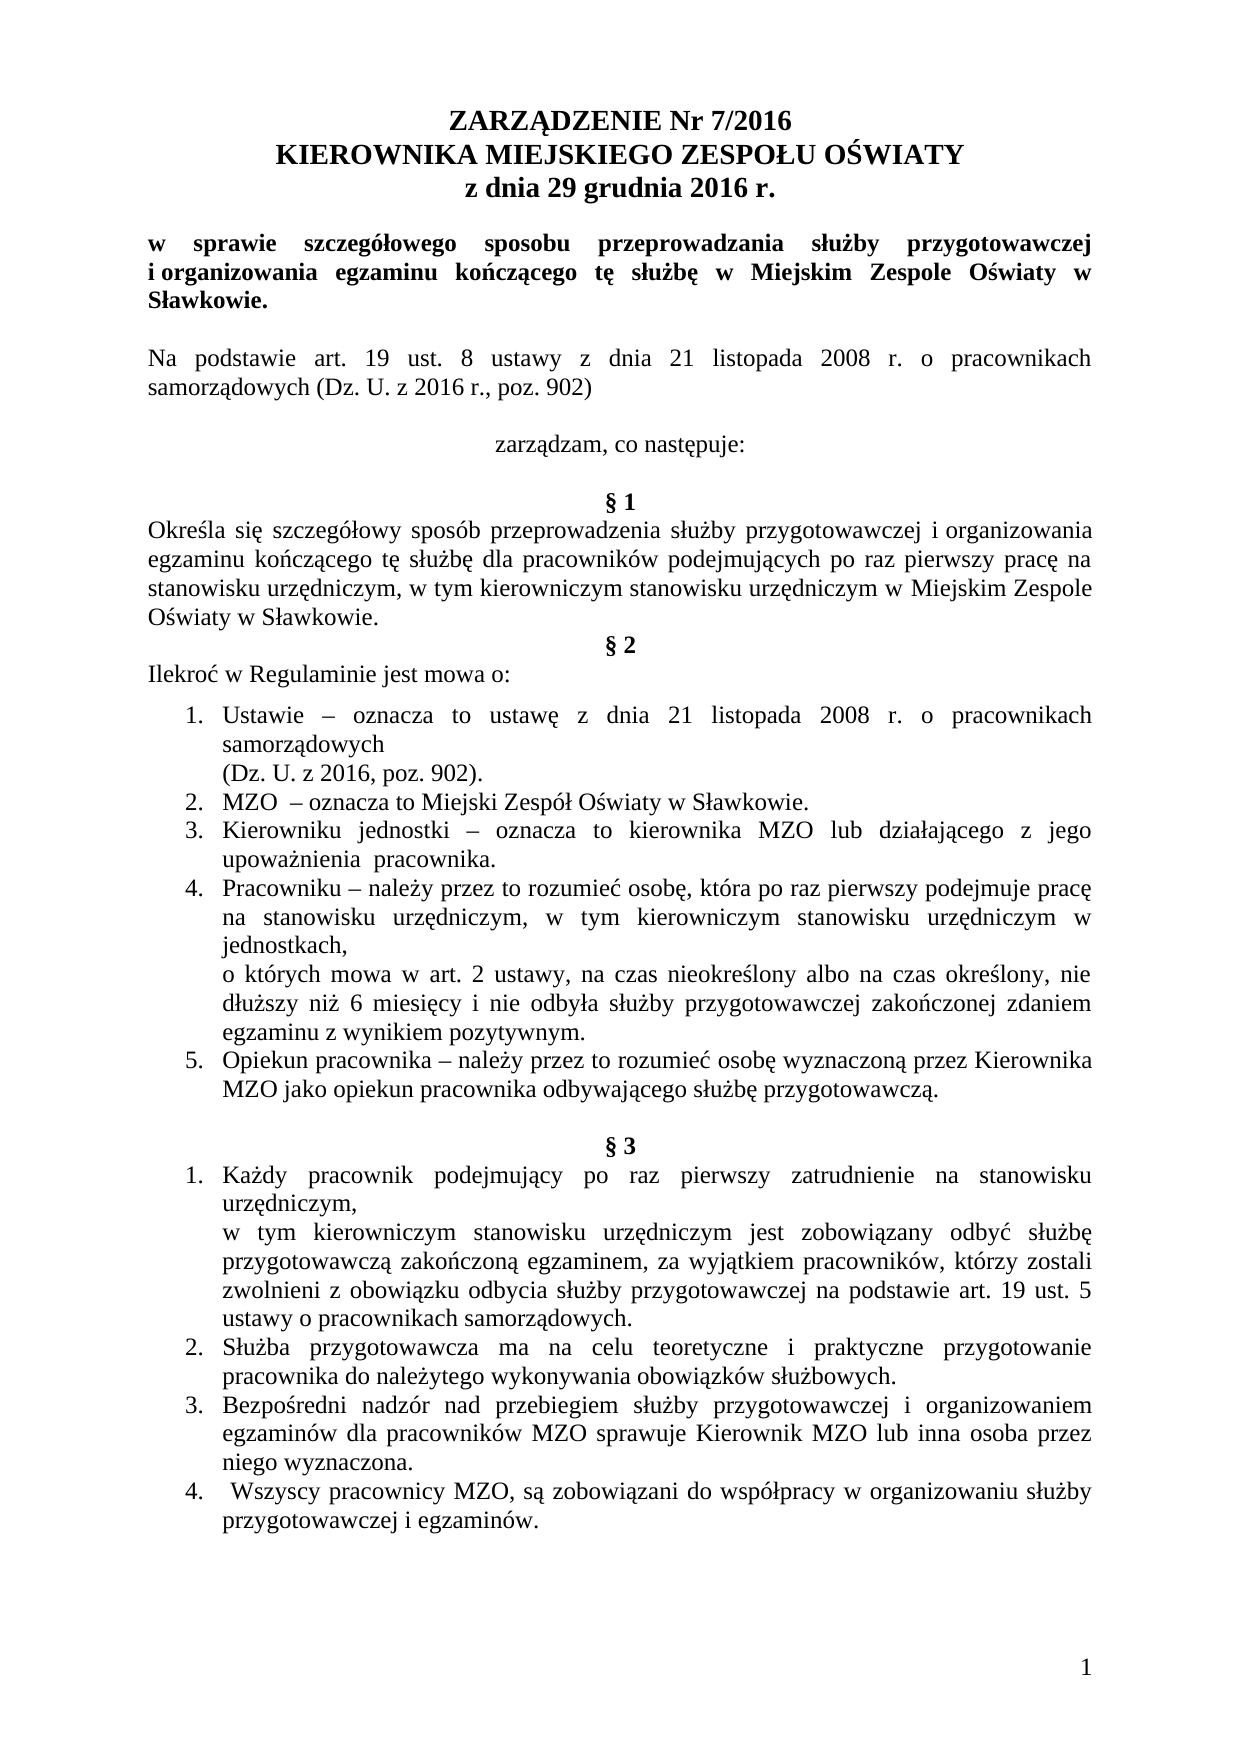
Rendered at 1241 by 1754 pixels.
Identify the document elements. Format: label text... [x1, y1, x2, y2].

list Ustawie – oznacza to ustawę z dnia 21 listopada 2008 r. o pracownikach samorządowych (Dz. U. z 2016, poz. 902). [185, 701, 1093, 787]
list MZO – oznacza to Miejski Zespół Oświaty w Sławkowie. [185, 787, 1093, 816]
text Ilekroć w Regulaminie jest mowa o: [148, 659, 1093, 688]
list Każdy pracownik podejmujący po raz pierwszy zatrudnienie na stanowisku urzędniczym, w tym kierowniczym stanowisku urzędniczym jest zobowiązany odbyć służbę przygotowawczą zakończoną egzaminem, za wyjątkiem pracowników, którzy zostali zwolnieni z obowiązku odbycia służby przygotowawczej na podstawie art. 19 ust. 5 ustawy o pracownikach samorządowych. [185, 1160, 1093, 1332]
text zarządzam, co następuje: [148, 429, 1093, 458]
list Opiekun pracownika – należy przez to rozumieć osobę wyznaczoną przez Kierownika MZO jako opiekun pracownika odbywającego służbę przygotowawczą. [185, 1046, 1093, 1103]
list Kierowniku jednostki – oznacza to kierownika MZO lub działającego z jego upoważnienia pracownika. [185, 816, 1093, 873]
text w sprawie szczegółowego sposobu przeprowadzania służby przygotowawczej i organizowania egzaminu kończącego tę służbę w Miejskim Zespole Oświaty w Sławkowie. [148, 228, 1093, 314]
text KIEROWNIKA MIEJSKIEGO ZESPOŁU OŚWIATY [148, 137, 1093, 171]
text Określa się szczegółowy sposób przeprowadzenia służby przygotowawczej i organizowania egzaminu kończącego tę służbę dla pracowników podejmujących po raz pierwszy pracę na stanowisku urzędniczym, w tym kierowniczym stanowisku urzędniczym w Miejskim Zespole Oświaty w Sławkowie. [148, 516, 1093, 631]
list Wszyscy pracownicy MZO, są zobowiązani do współpracy w organizowaniu służby przygotowawczej i egzaminów. [185, 1476, 1093, 1533]
list Służba przygotowawcza ma na celu teoretyczne i praktyczne przygotowanie pracownika do należytego wykonywania obowiązków służbowych. [185, 1332, 1093, 1390]
list Bezpośredni nadzór nad przebiegiem służby przygotowawczej i organizowaniem egzaminów dla pracowników MZO sprawuje Kierownik MZO lub inna osoba przez niego wyznaczona. [185, 1390, 1093, 1476]
text § 3 [148, 1131, 1093, 1160]
text § 2 [148, 631, 1093, 659]
text § 1 [148, 487, 1093, 516]
text z dnia 29 grudnia 2016 r. [148, 171, 1093, 204]
list Pracowniku – należy przez to rozumieć osobę, która po raz pierwszy podejmuje pracę na stanowisku urzędniczym, w tym kierowniczym stanowisku urzędniczym w jednostkach, o których mowa w art. 2 ustawy, na czas nieokreślony albo na czas określony, nie dłuższy niż 6 miesięcy i nie odbyła służby przygotowawczej zakończonej zdaniem egzaminu z wynikiem pozytywnym. [185, 873, 1093, 1046]
text Na podstawie art. 19 ust. 8 ustawy z dnia 21 listopada 2008 r. o pracownikach samorządowych (Dz. U. z 2016 r., poz. 902) [148, 343, 1093, 401]
text ZARZĄDZENIE Nr 7/2016 [148, 103, 1093, 137]
